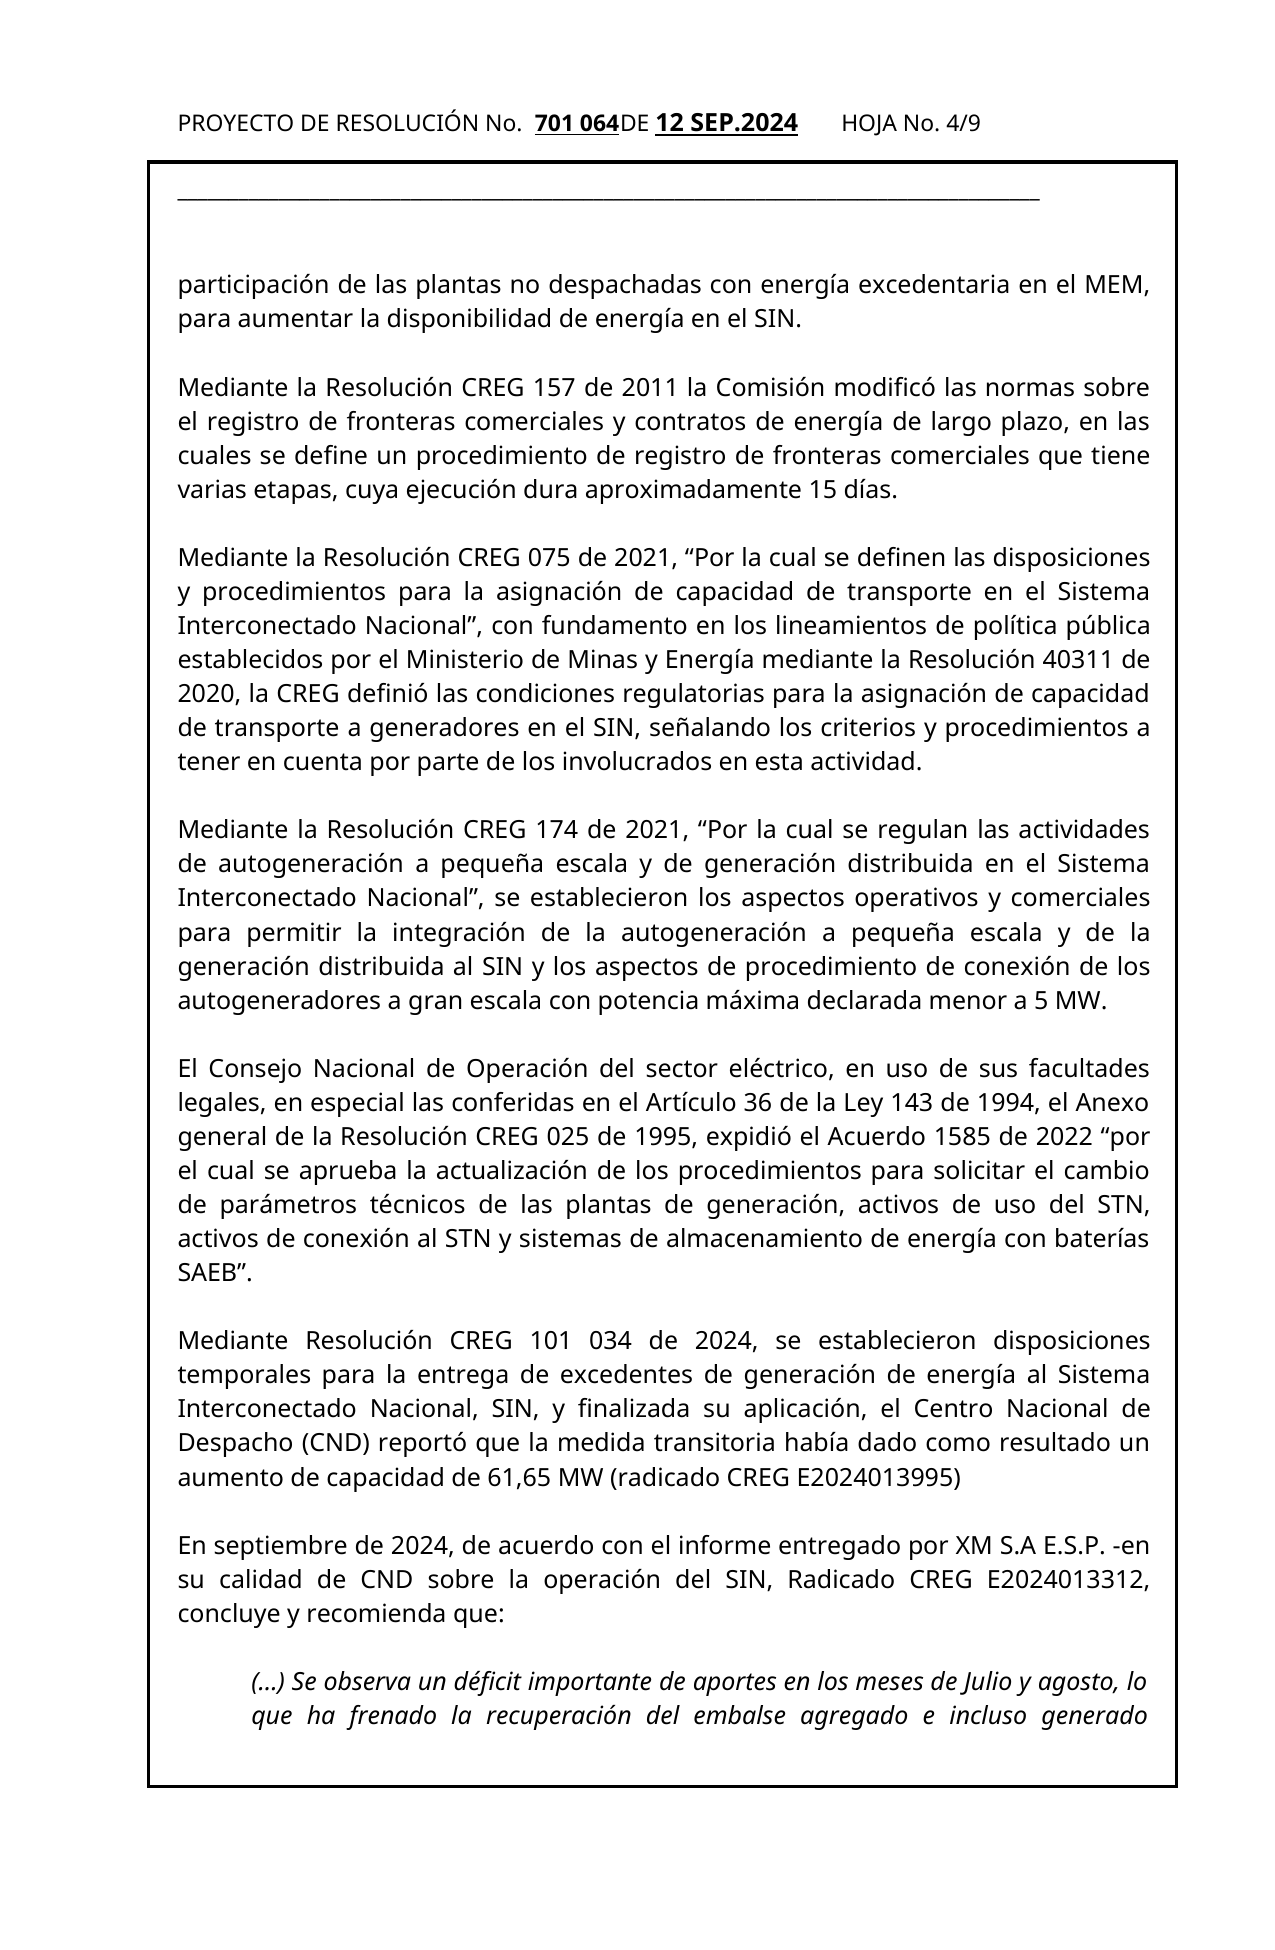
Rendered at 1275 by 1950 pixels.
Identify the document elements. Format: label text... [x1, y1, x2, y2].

text En septiembre de 2024, de acuerdo con el informe entregado por XM S.A E.S.P. -en su calidad de CND sobre la operación del SIN, Radicado CREG E2024013312, concluye y recomienda que: [177, 1527, 1152, 1629]
text Mediante la Resolución CREG 174 de 2021, “Por la cual se regulan las actividades de autogeneración a pequeña escala y de generación distribuida en el Sistema Interconectado Nacional”, se establecieron los aspectos operativos y comerciales para permitir la integración de la autogeneración a pequeña escala y de la generación distribuida al SIN y los aspectos de procedimiento de conexión de los autogeneradores a gran escala con potencia máxima declarada menor a 5 MW. [177, 812, 1152, 1016]
text Mediante la Resolución CREG 075 de 2021, “Por la cual se definen las disposiciones y procedimientos para la asignación de capacidad de transporte en el Sistema Interconectado Nacional”, con fundamento en los lineamientos de política pública establecidos por el Ministerio de Minas y Energía mediante la Resolución 40311 de 2020, la CREG definió las condiciones regulatorias para la asignación de capacidad de transporte a generadores en el SIN, señalando los criterios y procedimientos a tener en cuenta por parte de los involucrados en esta actividad. [177, 539, 1152, 778]
text Mediante Resolución CREG 101 034 de 2024, se establecieron disposiciones temporales para la entrega de excedentes de generación de energía al Sistema Interconectado Nacional, SIN, y finalizada su aplicación, el Centro Nacional de Despacho (CND) reportó que la medida transitoria había dado como resultado un aumento de capacidad de 61,65 MW (radicado CREG E2024013995) [177, 1323, 1152, 1493]
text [251, 1663, 1152, 1732]
text Mediante la Resolución CREG 157 de 2011 la Comisión modificó las normas sobre el registro de fronteras comerciales y contratos de energía de largo plazo, en las cuales se define un procedimiento de registro de fronteras comerciales que tiene varias etapas, cuya ejecución dura aproximadamente 15 días. [177, 369, 1152, 505]
text El Consejo Nacional de Operación del sector eléctrico, en uso de sus facultades legales, en especial las conferidas en el Artículo 36 de la Ley 143 de 1994, el Anexo general de la Resolución CREG 025 de 1995, expidió el Acuerdo 1585 de 2022 “por el cual se aprueba la actualización de los procedimientos para solicitar el cambio de parámetros técnicos de las plantas de generación, activos de uso del STN, activos de conexión al STN y sistemas de almacenamiento de energía con baterías SAEB”. [177, 1050, 1152, 1289]
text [177, 267, 1152, 335]
